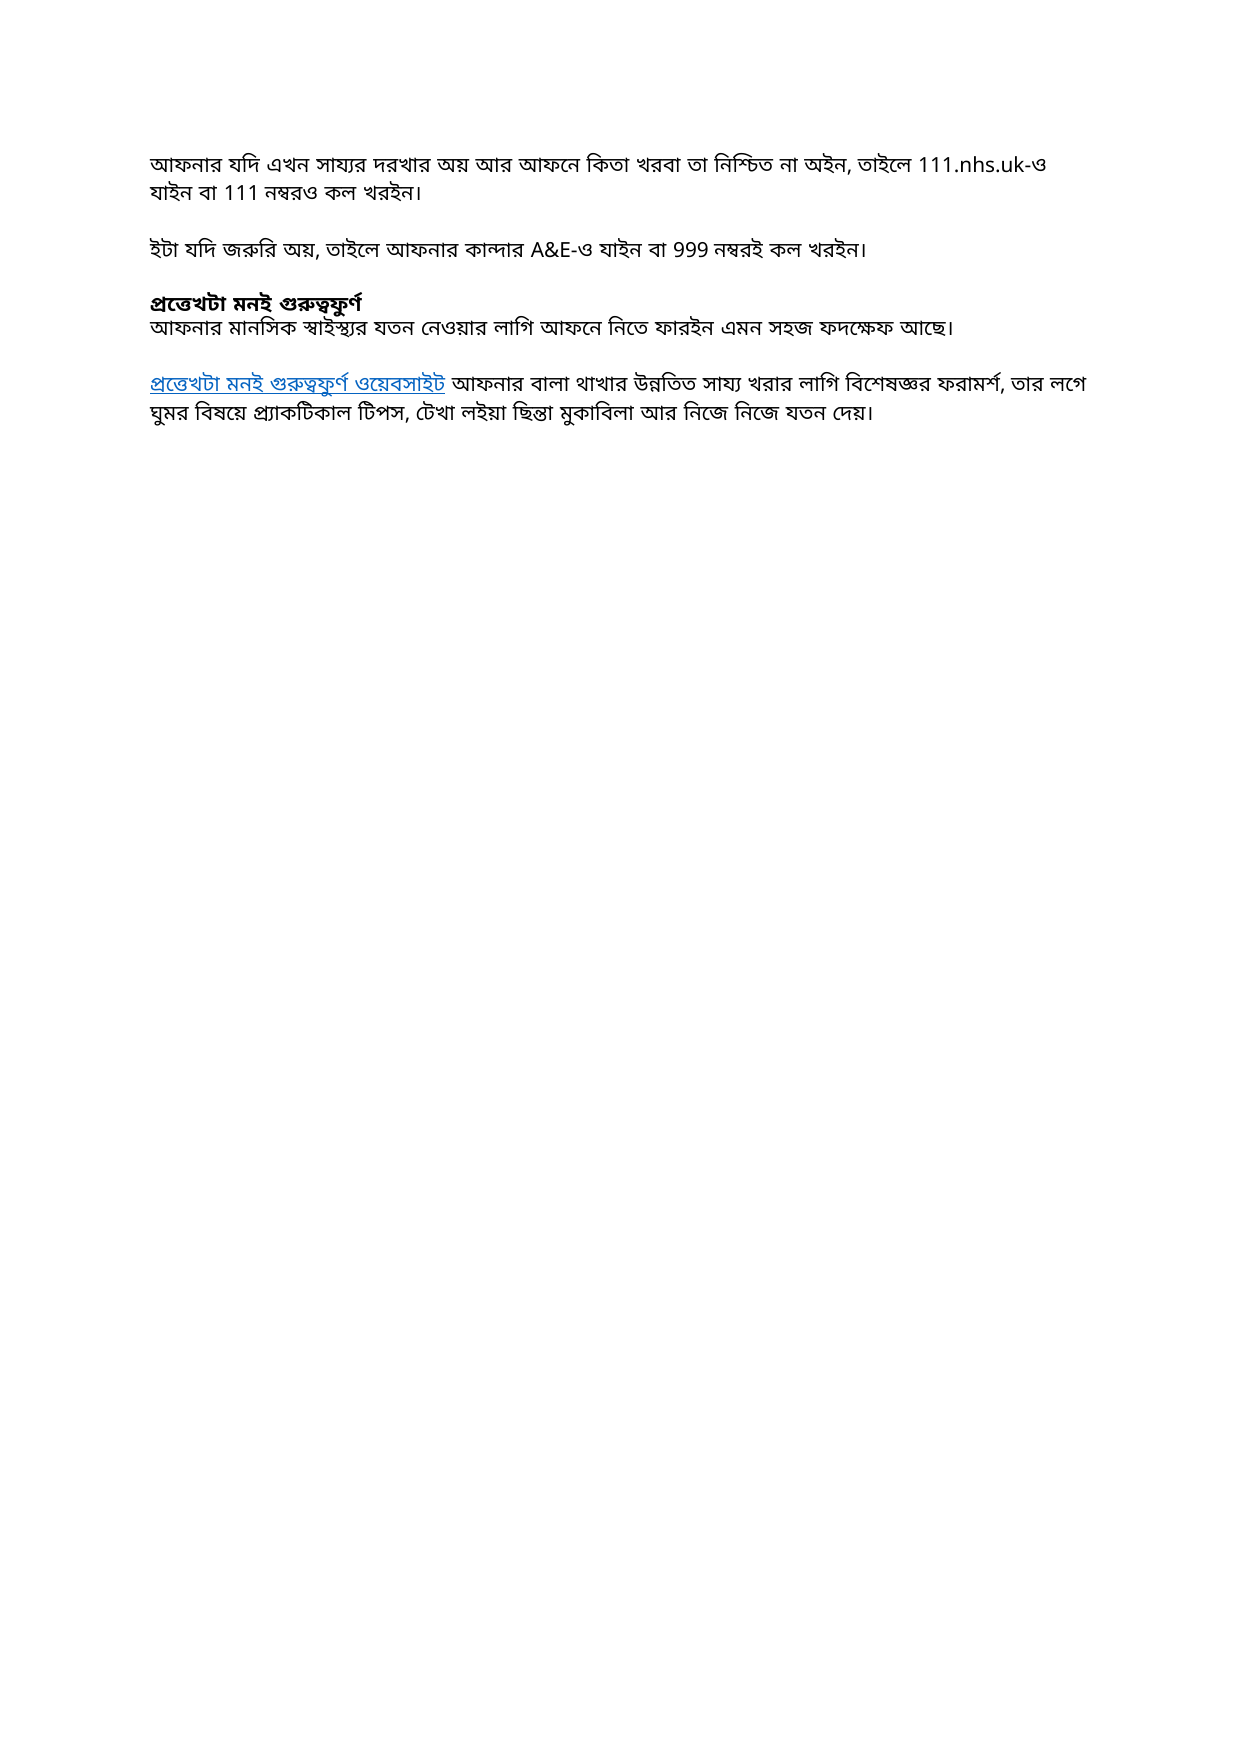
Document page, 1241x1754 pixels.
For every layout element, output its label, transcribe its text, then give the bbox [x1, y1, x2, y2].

text আফনার যদি এখন সায্যর দরখার অয় আর আফনে কিতা খরবা তা নিশ্চিত না অইন, তাইলে 111.nhs.uk-ও যাইন বা 111 নম্বরও কল খরইন। [150, 150, 1090, 207]
text আফনার মানসিক স্বাইস্থ্যর যতন নেওয়ার লাগি আফনে নিতে ফারইন এমন সহজ ফদক্ষেফ আছে। [150, 316, 1090, 341]
text প্রত্তেখটা মনই গুরুত্বফুর্ণ [150, 292, 1090, 316]
text ইটা যদি জরুরি অয়, তাইলে আফনার কান্দার A&E-ও যাইন বা 999 নম্বরই কল খরইন। [150, 235, 1090, 264]
text প্রত্তেখটা মনই গুরুত্বফুর্ণ ওয়েবসাইট আফনার বালা থাখার উন্নতিত সায্য খরার লাগি বিশেষজ্ঞর ফরামর্শ, তার লগে ঘুমর বিষয়ে প্র্যাকটিকাল টিপস, টেখা লইয়া ছিন্তা মুকাবিলা আর নিজে নিজে যতন দেয়। [150, 369, 1090, 426]
